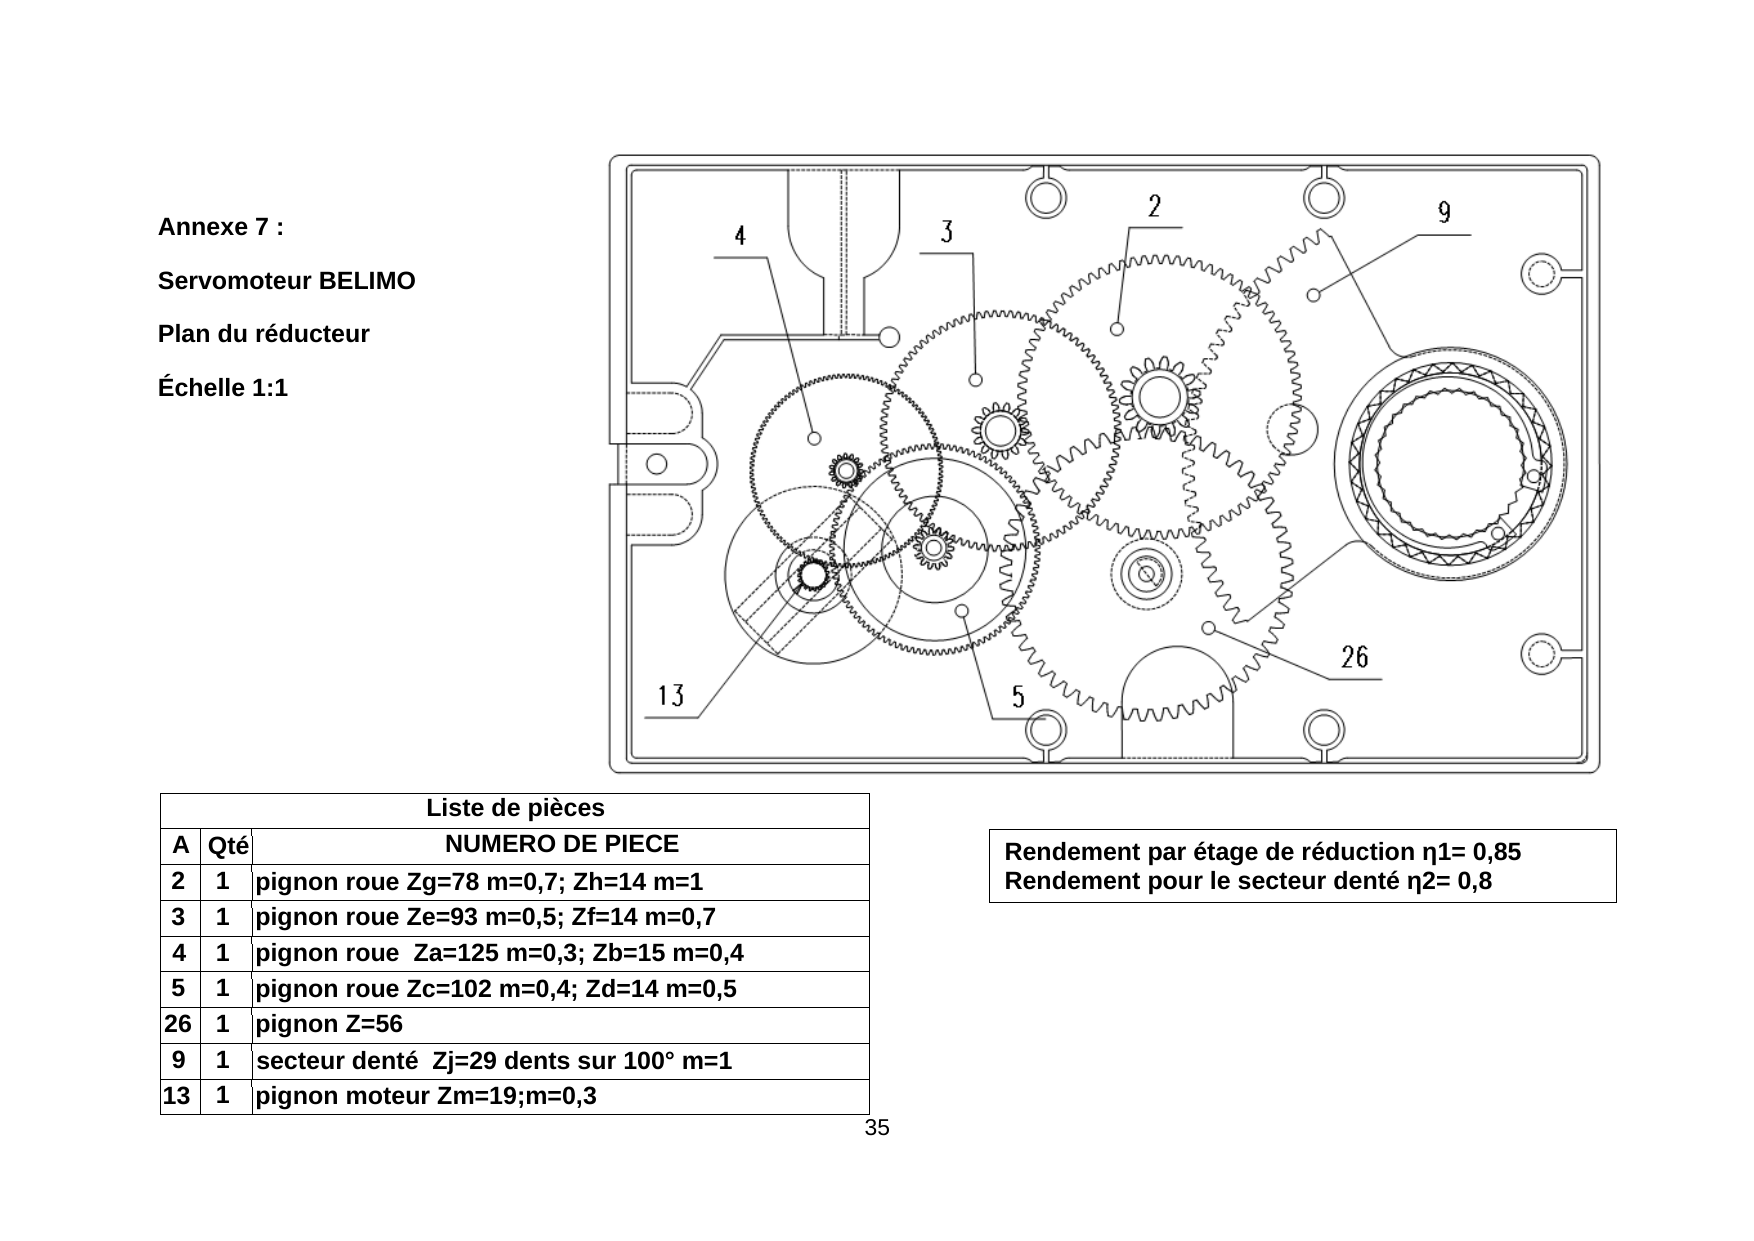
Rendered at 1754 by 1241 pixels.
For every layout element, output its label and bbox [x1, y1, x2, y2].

picture [603, 147, 1607, 781]
